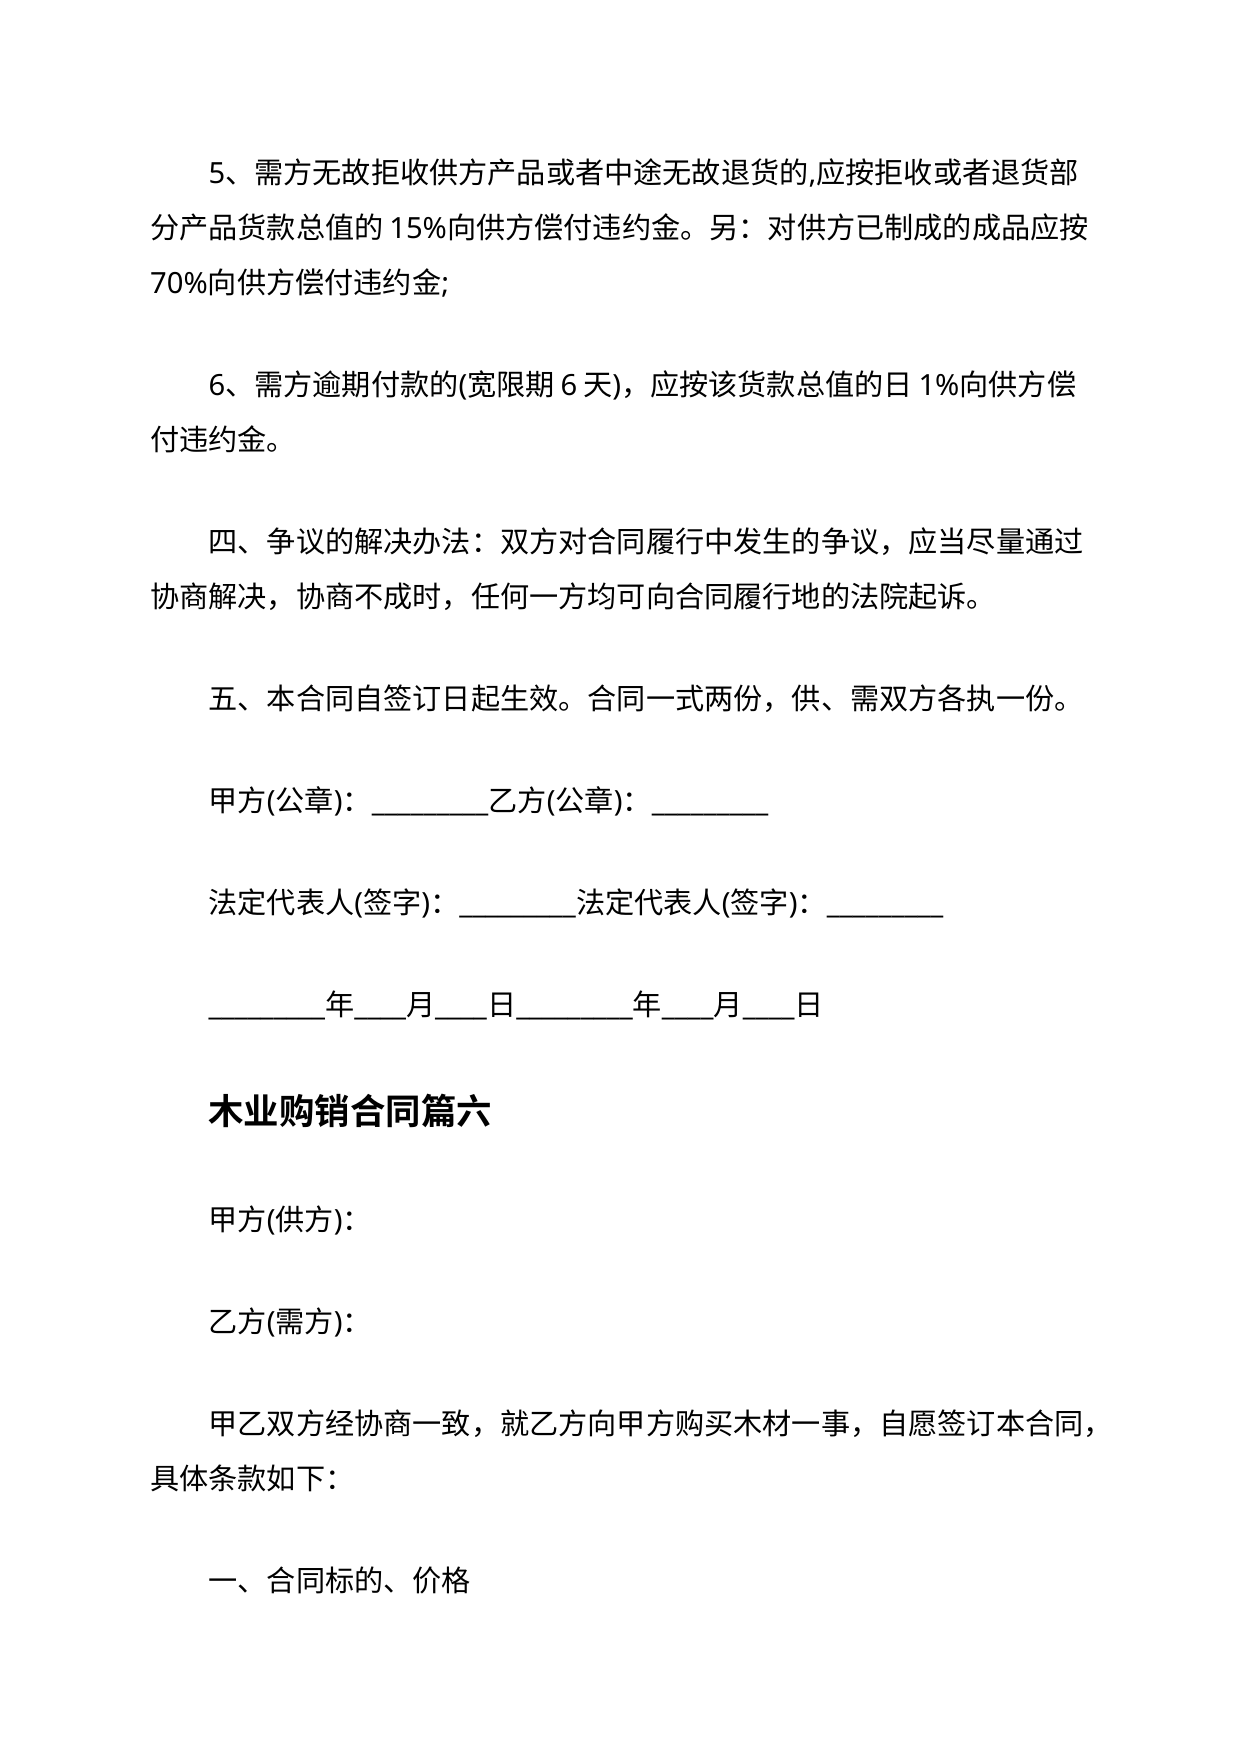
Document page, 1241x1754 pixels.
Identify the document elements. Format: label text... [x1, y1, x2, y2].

text 甲方(供方)： [150, 1197, 1090, 1239]
text 甲方(公章)：_________乙方(公章)：_________ [150, 777, 1090, 819]
text 法定代表人(签字)：_________法定代表人(签字)：_________ [150, 879, 1090, 922]
text 四、争议的解决办法：双方对合同履行中发生的争议，应当尽量通过协商解决，协商不成时，任何一方均可向合同履行地的法院起诉。 [150, 519, 1090, 616]
text 6、需方逾期付款的(宽限期6天)，应按该货款总值的日1%向供方偿付违约金。 [150, 362, 1090, 459]
text 5、需方无故拒收供方产品或者中途无故退货的,应按拒收或者退货部分产品货款总值的15%向供方偿付违约金。另：对供方已制成的成品应按70%向供方偿付违约金; [150, 150, 1090, 302]
text 甲乙双方经协商一致，就乙方向甲方购买木材一事，自愿签订本合同，具体条款如下： [150, 1401, 1090, 1498]
text _________年____月____日_________年____月____日 [150, 981, 1090, 1023]
text 一、合同标的、价格 [150, 1557, 1090, 1599]
text 乙方(需方)： [150, 1298, 1090, 1341]
text 木业购销合同篇六 [150, 1083, 1090, 1134]
text 五、本合同自签订日起生效。合同一式两份，供、需双方各执一份。 [150, 675, 1090, 718]
